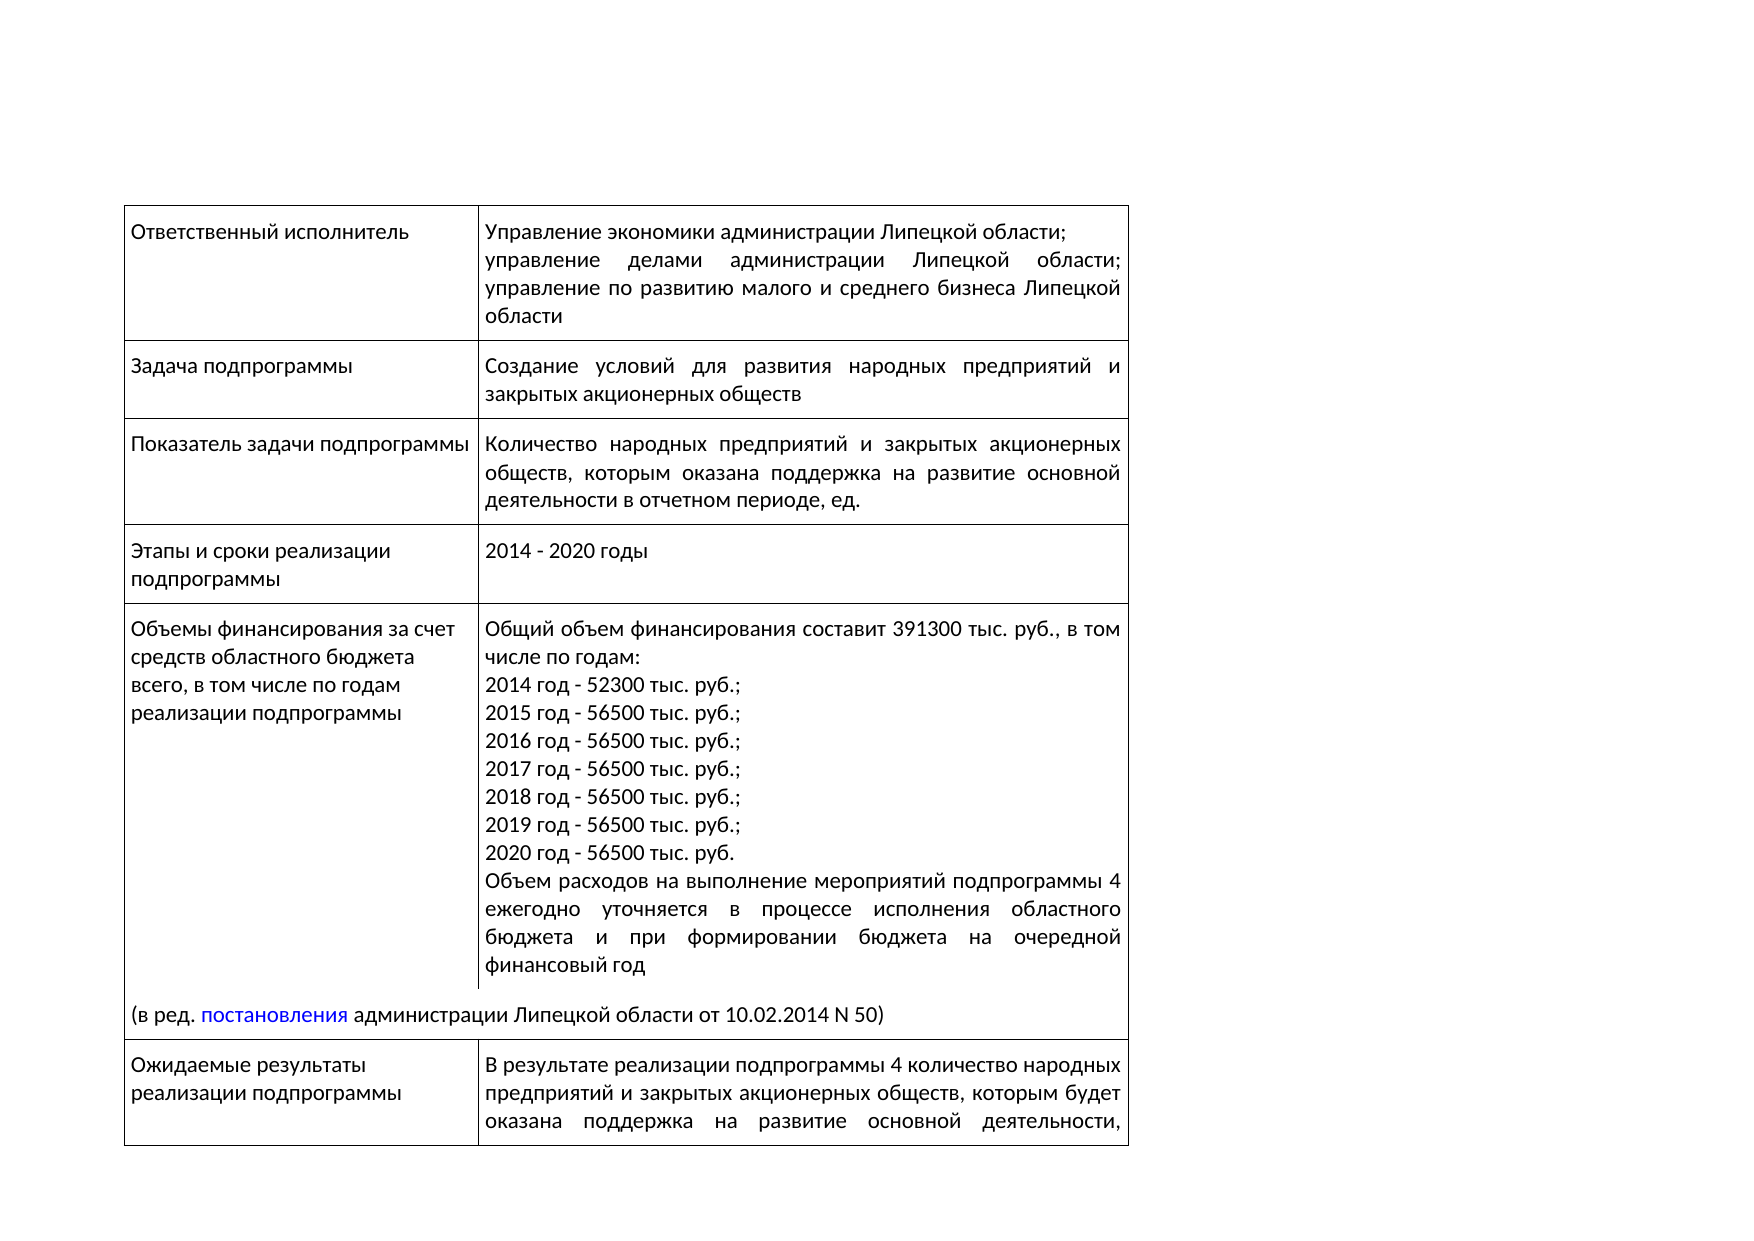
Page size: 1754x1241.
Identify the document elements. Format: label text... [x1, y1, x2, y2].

table_cell Общий объем финансирования составит 391300 тыс. руб., в том числе по годам: 2014 год - 52300 тыс. руб.; 2015 год - 56500 тыс. руб.; 2016 год - 56500 тыс. руб.; 2017 год - 56500 тыс. руб.; 2018 год - 56500 тыс. руб.; 2019 год - 56500 тыс. руб.; 2020 год - 56500 тыс. руб. Объем расходов на выполнение мероприятий подпрограммы 4 ежегодно уточняется в процессе исполнения областного бюджета и при формировании бюджета на очередной финансовый год [479, 604, 1128, 989]
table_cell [479, 1040, 1128, 1145]
table_cell Количество народных предприятий и закрытых акционерных обществ, которым оказана поддержка на развитие основной деятельности в отчетном периоде, ед. [479, 419, 1128, 524]
table_header Ответственный исполнитель [125, 206, 478, 339]
table_cell Объемы финансирования за счет средств областного бюджета всего, в том числе по годам реализации подпрограммы [125, 604, 478, 989]
table_header Управление экономики администрации Липецкой области; управление делами администрации Липецкой области; управление по развитию малого и среднего бизнеса Липецкой области [479, 206, 1128, 339]
table_cell Задача подпрограммы [125, 341, 478, 418]
table_cell Показатель задачи подпрограммы [125, 419, 478, 524]
table_cell Этапы и сроки реализации подпрограммы [125, 525, 478, 603]
table_cell 2014 - 2020 годы [479, 525, 1128, 603]
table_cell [125, 1040, 478, 1145]
table_cell (в ред. постановления администрации Липецкой области от 10.02.2014 N 50) [125, 989, 1128, 1038]
table_cell Создание условий для развития народных предприятий и закрытых акционерных обществ [479, 341, 1128, 418]
